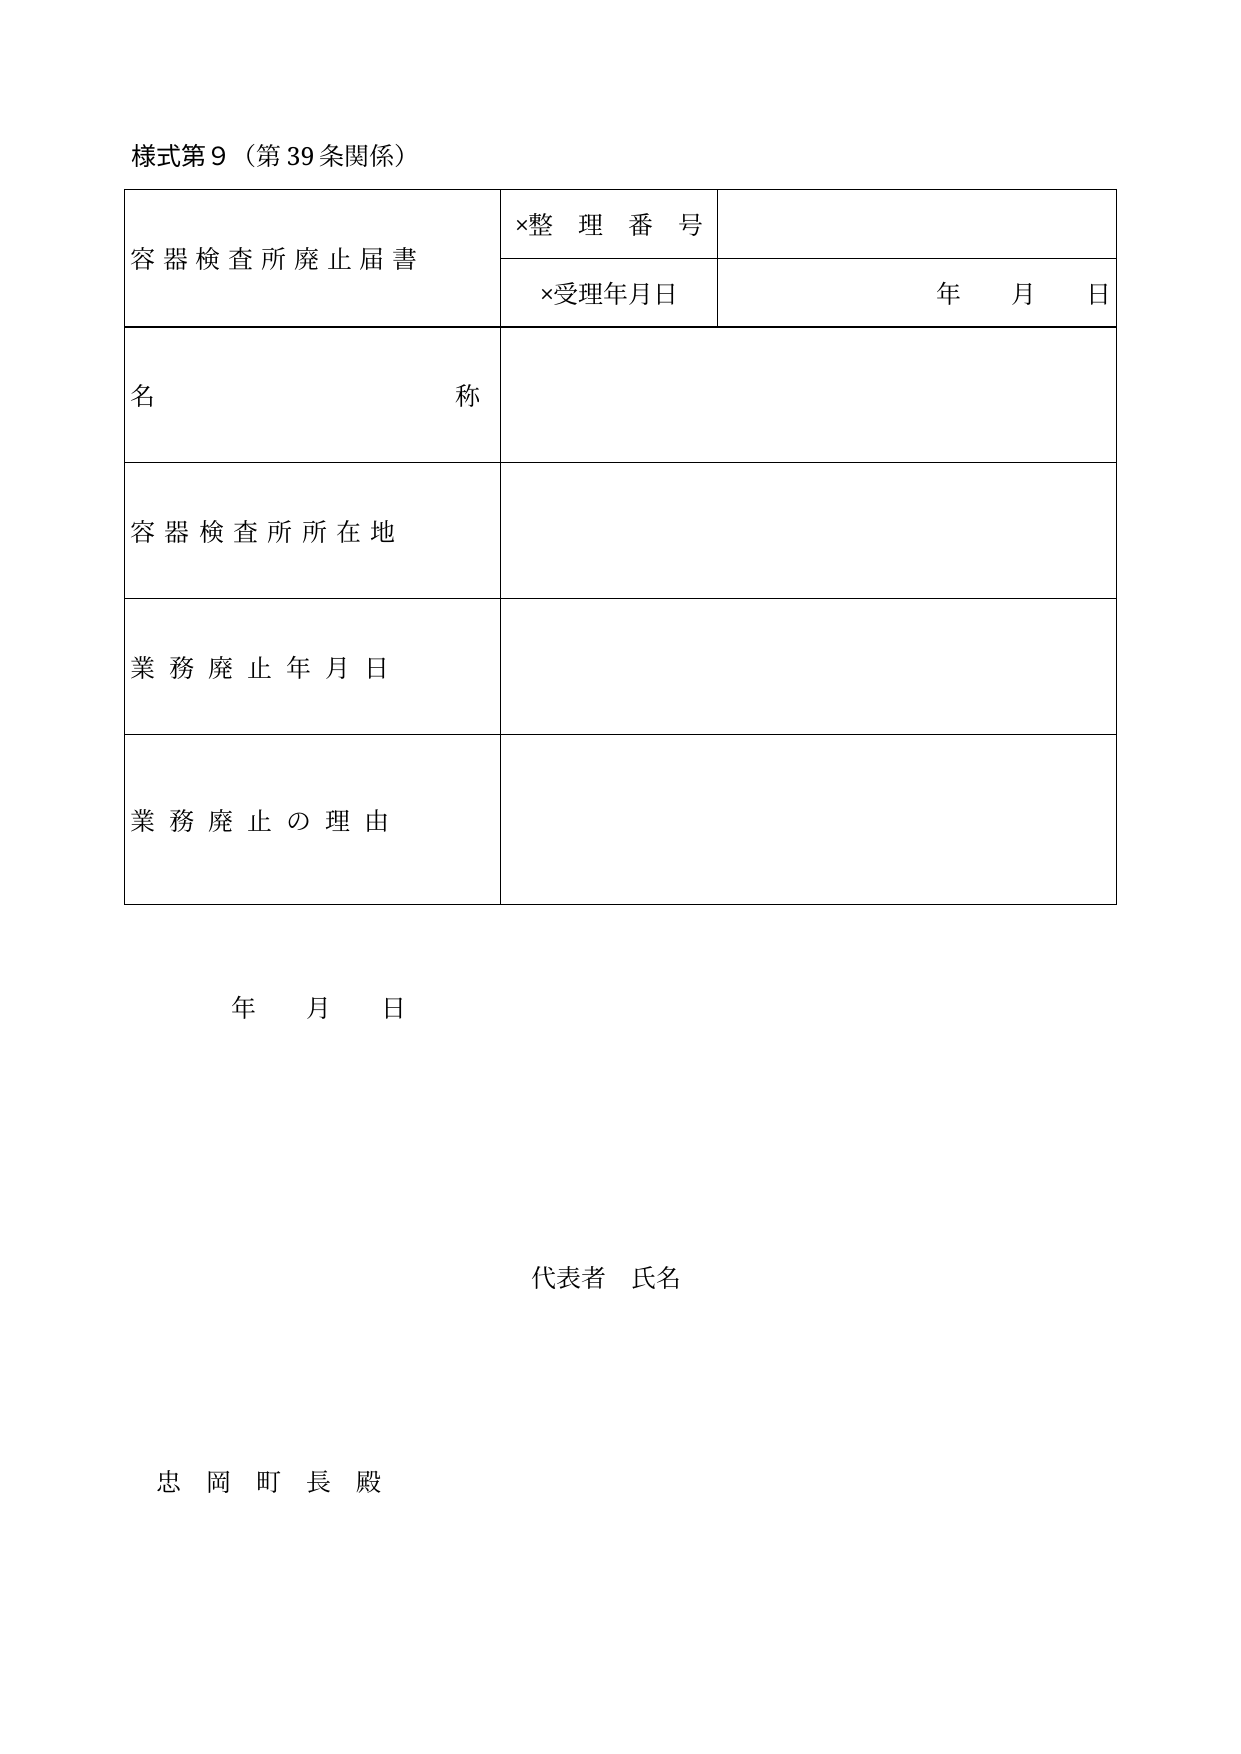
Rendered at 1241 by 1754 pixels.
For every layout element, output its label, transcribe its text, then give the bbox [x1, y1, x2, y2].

table_cell 名 称 [125, 328, 500, 462]
table_cell [501, 328, 1116, 462]
text 年 月 日 [106, 972, 1134, 1040]
table_cell 年 月 日 [718, 259, 1116, 326]
table_header ×整 理 番 号 [501, 190, 717, 258]
text 忠 岡 町 長 殿 [106, 1446, 1134, 1514]
table_cell [501, 463, 1116, 598]
text 代表者 氏名 [106, 1243, 1134, 1311]
table_header 容器検査所廃止届書 [125, 190, 500, 326]
table_header [718, 190, 1116, 258]
table_cell 業務廃止年月日 [125, 599, 500, 734]
table_cell 容器検査所所在地 [125, 463, 500, 598]
table_cell [501, 735, 1116, 904]
table_cell [501, 599, 1116, 734]
table_cell ×受理年月日 [501, 259, 717, 326]
text 様式第９（第39条関係） [106, 121, 1134, 189]
table_cell 業務廃止の理由 [125, 735, 500, 904]
